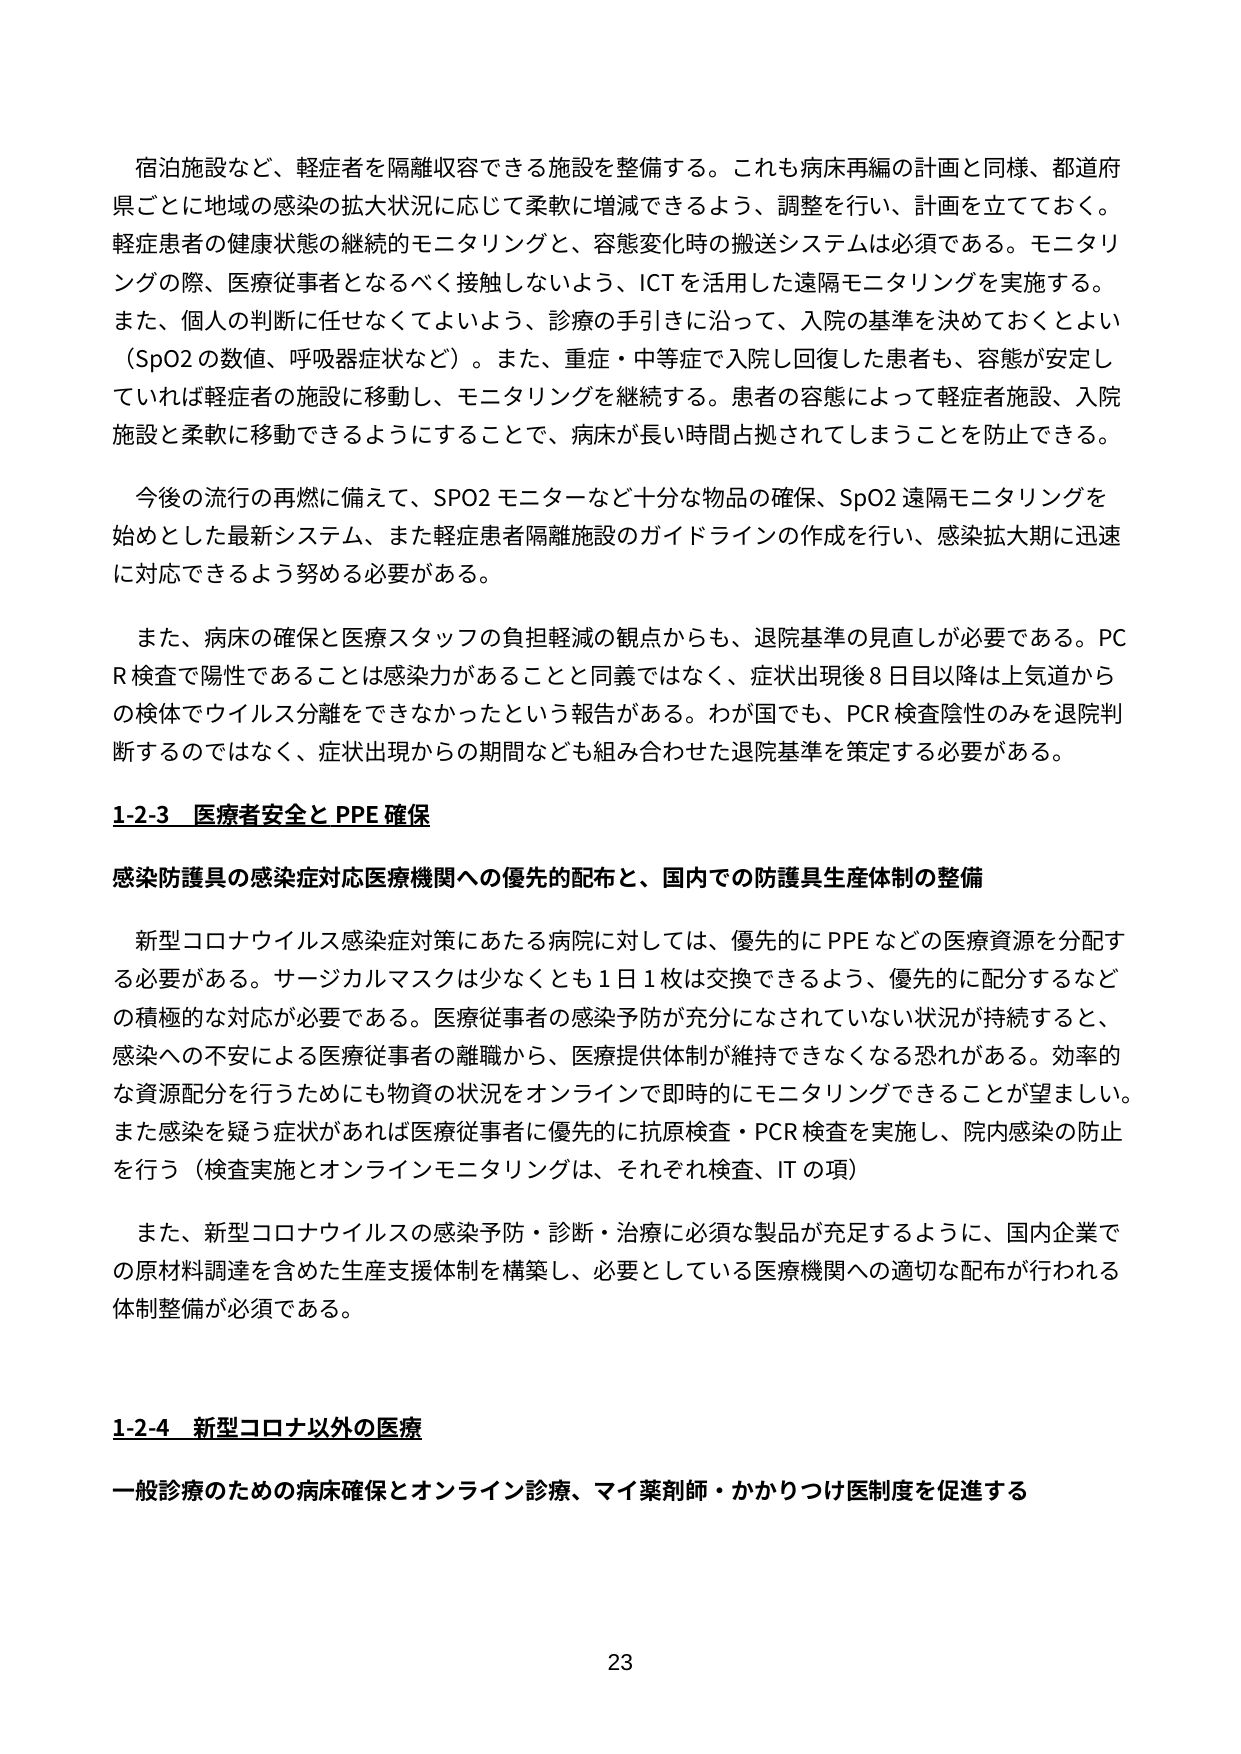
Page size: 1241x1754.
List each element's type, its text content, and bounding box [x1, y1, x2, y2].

text また、新型コロナウイルスの感染予防・診断・治療に必須な製品が充足するように、国内企業での原材料調達を含めた生産支援体制を構築し、必要としている医療機関への適切な配布が行われる体制整備が必須である。 [112, 1215, 1128, 1324]
text 新型コロナウイルス感染症対策にあたる病院に対しては、優先的にPPEなどの医療資源を分配する必要がある。サージカルマスクは少なくとも1日1枚は交換できるよう、優先的に配分するなどの積極的な対応が必要である。医療従事者の感染予防が充分になされていない状況が持続すると、感染への不安による医療従事者の離職から、医療提供体制が維持できなくなる恐れがある。効率的な資源配分を行うためにも物資の状況をオンラインで即時的にモニタリングできることが望ましい。また感染を疑う症状があれば医療従事者に優先的に抗原検査・PCR検査を実施し、院内感染の防止を行う（検査実施とオンラインモニタリングは、それぞれ検査、ITの項） [112, 923, 1128, 1185]
text 宿泊施設など、軽症者を隔離収容できる施設を整備する。これも病床再編の計画と同様、都道府県ごとに地域の感染の拡大状況に応じて柔軟に増減できるよう、調整を行い、計画を立てておく。軽症患者の健康状態の継続的モニタリングと、容態変化時の搬送システムは必須である。モニタリングの際、医療従事者となるべく接触しないよう、ICTを活用した遠隔モニタリングを実施する。また、個人の判断に任せなくてよいよう、診療の手引きに沿って、入院の基準を決めておくとよい（SpO2の数値、呼吸器症状など）。また、重症・中等症で入院し回復した患者も、容態が安定していれば軽症者の施設に移動し、モニタリングを継続する。患者の容態によって軽症者施設、入院施設と柔軟に移動できるようにすることで、病床が長い時間占拠されてしまうことを防止できる。 [112, 150, 1128, 450]
text 一般診療のための病床確保とオンライン診療、マイ薬剤師・かかりつけ医制度を促進する [112, 1473, 1128, 1506]
text また、病床の確保と医療スタッフの負担軽減の観点からも、退院基準の見直しが必要である。PCR検査で陽性であることは感染力があることと同義ではなく、症状出現後8日目以降は上気道からの検体でウイルス分離をできなかったという報告がある。わが国でも、PCR検査陰性のみを退院判断するのではなく、症状出現からの期間なども組み合わせた退院基準を策定する必要がある。 [112, 619, 1128, 767]
text 今後の流行の再燃に備えて、SPO2モニターなど十分な物品の確保、SpO2遠隔モニタリングを始めとした最新システム、また軽症患者隔離施設のガイドラインの作成を行い、感染拡大期に迅速に対応できるよう努める必要がある。 [112, 480, 1128, 589]
text 感染防護具の感染症対応医療機関への優先的配布と、国内での防護具生産体制の整備 [112, 860, 1128, 893]
text 1-2-3 医療者安全とPPE確保 [112, 797, 1128, 830]
text 1-2-4 新型コロナ以外の医療 [112, 1409, 1128, 1443]
